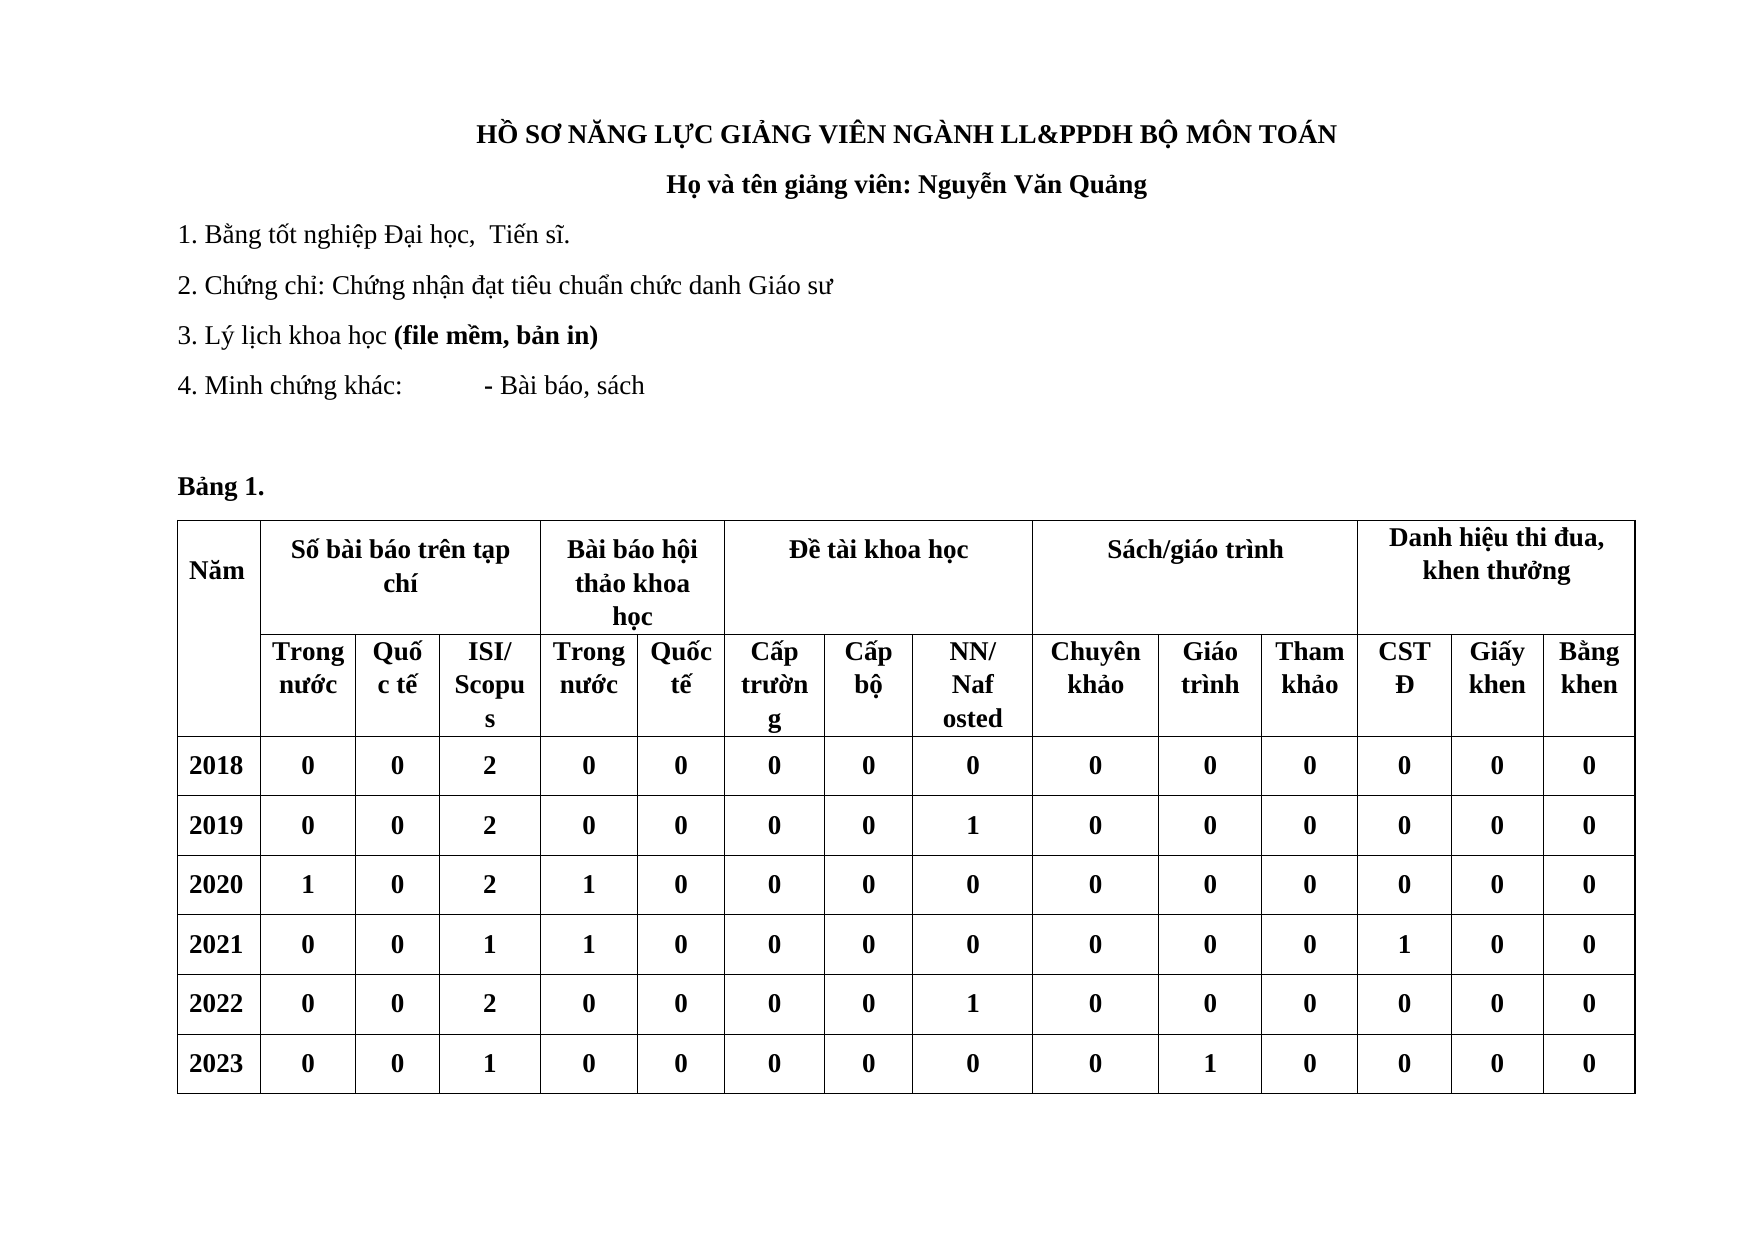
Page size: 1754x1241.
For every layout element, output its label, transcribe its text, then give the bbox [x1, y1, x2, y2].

table_cell 0 [1452, 1035, 1543, 1093]
table_cell 0 [1262, 737, 1357, 795]
table_cell 0 [356, 796, 439, 855]
table_cell Trong nước [541, 635, 637, 736]
table_cell 2 [440, 975, 540, 1033]
table_cell 0 [541, 1035, 637, 1093]
table_cell 1 [1358, 915, 1451, 974]
text HỒ SƠ NĂNG LỰC GIẢNG VIÊN NGÀNH LL&PPDH BỘ MÔN TOÁN [177, 118, 1636, 149]
table_cell 0 [725, 856, 824, 914]
table_cell 0 [1262, 1035, 1357, 1093]
text 4. Minh chứng khác: - Bài báo, sách [177, 369, 1636, 400]
table_header Danh hiệu thi đua, khen thưởng [1358, 521, 1634, 634]
table_cell 0 [261, 737, 355, 795]
table_cell Chuyên khảo [1033, 635, 1158, 736]
table_cell 1 [913, 796, 1032, 855]
table_cell 0 [1159, 975, 1261, 1033]
table_cell Giấy khen [1452, 635, 1543, 736]
table_cell 0 [1262, 796, 1357, 855]
table_cell 0 [638, 856, 724, 914]
table_cell 0 [638, 915, 724, 974]
table_cell 0 [1452, 737, 1543, 795]
table_cell 0 [541, 796, 637, 855]
table_cell 0 [1033, 796, 1158, 855]
table_cell 0 [825, 856, 912, 914]
table_cell 0 [825, 1035, 912, 1093]
table_cell 0 [1358, 737, 1451, 795]
table_cell 0 [825, 975, 912, 1033]
table_cell 1 [440, 915, 540, 974]
table_cell 1 [440, 1035, 540, 1093]
table_cell 0 [1452, 915, 1543, 974]
table_cell 0 [261, 975, 355, 1033]
table_cell 0 [1159, 796, 1261, 855]
table_cell 0 [1262, 975, 1357, 1033]
table_cell 0 [725, 796, 824, 855]
table_cell 0 [638, 975, 724, 1033]
text Họ và tên giảng viên: Nguyễn Văn Quảng [177, 168, 1636, 199]
table_cell 0 [725, 915, 824, 974]
table_cell 0 [1033, 975, 1158, 1033]
table_cell 0 [1544, 1035, 1634, 1093]
table_cell Cấp trường [725, 635, 824, 736]
table_cell 0 [1452, 796, 1543, 855]
text Bảng 1. [177, 469, 1636, 501]
text 2. Chứng chỉ: Chứng nhận đạt tiêu chuẩn chức danh Giáo sư [177, 269, 1636, 300]
table_cell 0 [1262, 856, 1357, 914]
table_cell 0 [356, 1035, 439, 1093]
table_cell 0 [638, 1035, 724, 1093]
table_cell 0 [1358, 856, 1451, 914]
text 1. Bằng tốt nghiệp Đại học, Tiến sĩ. [177, 218, 1636, 250]
table_cell 2021 [178, 915, 260, 974]
table_cell 0 [638, 796, 724, 855]
table_cell 0 [261, 796, 355, 855]
table_cell Tham khảo [1262, 635, 1357, 736]
table_cell 0 [1358, 975, 1451, 1033]
table_header Năm [178, 521, 260, 736]
table_cell 0 [725, 975, 824, 1033]
table_cell 1 [913, 975, 1032, 1033]
table_cell 0 [1358, 1035, 1451, 1093]
table_cell 0 [1358, 796, 1451, 855]
table_cell 0 [1033, 1035, 1158, 1093]
table_cell 0 [261, 1035, 355, 1093]
table_cell 0 [356, 856, 439, 914]
table_cell 0 [825, 737, 912, 795]
table_header Sách/giáo trình [1033, 521, 1357, 634]
table_cell 0 [1159, 915, 1261, 974]
table_cell 0 [356, 975, 439, 1033]
table_cell 0 [356, 737, 439, 795]
table_header Số bài báo trên tạp chí [261, 521, 540, 634]
table_cell 0 [1033, 915, 1158, 974]
table_cell 0 [913, 737, 1032, 795]
table_header Đề tài khoa học [725, 521, 1032, 634]
table_cell 2020 [178, 856, 260, 914]
table_cell Quốc tế [356, 635, 439, 736]
table_cell ISI/ Scopus [440, 635, 540, 736]
table_cell 0 [725, 737, 824, 795]
table_cell 0 [1262, 915, 1357, 974]
table_cell 1 [541, 915, 637, 974]
table_cell Quốc tế [638, 635, 724, 736]
table_cell 0 [1544, 796, 1634, 855]
table_cell Cấp bộ [825, 635, 912, 736]
table_cell CSTĐ [1358, 635, 1451, 736]
table_cell 2019 [178, 796, 260, 855]
table_cell 0 [1033, 856, 1158, 914]
table_cell 0 [1159, 856, 1261, 914]
table_header Bài báo hội thảo khoa học [541, 521, 724, 634]
table_cell Trong nước [261, 635, 355, 736]
table_cell 2023 [178, 1035, 260, 1093]
table_cell 0 [913, 915, 1032, 974]
table_cell 0 [541, 737, 637, 795]
table_cell 0 [1159, 737, 1261, 795]
table_cell 0 [725, 1035, 824, 1093]
table_cell 1 [261, 856, 355, 914]
table_cell 2022 [178, 975, 260, 1033]
table_cell 2 [440, 796, 540, 855]
table_cell 0 [638, 737, 724, 795]
table_cell 1 [1159, 1035, 1261, 1093]
table_cell 0 [1544, 975, 1634, 1033]
table_cell 1 [541, 856, 637, 914]
table_cell 0 [261, 915, 355, 974]
table_cell NN/ Nafosted [913, 635, 1032, 736]
table_cell Bằng khen [1544, 635, 1634, 736]
table_cell 0 [1544, 915, 1634, 974]
table_cell 0 [825, 915, 912, 974]
table_cell 0 [913, 1035, 1032, 1093]
table_cell 2 [440, 737, 540, 795]
table_cell 2018 [178, 737, 260, 795]
text 3. Lý lịch khoa học (file mềm, bản in) [177, 319, 1636, 350]
table_cell 0 [1544, 737, 1634, 795]
table_cell 0 [541, 975, 637, 1033]
table_cell 0 [1452, 975, 1543, 1033]
table_cell 0 [356, 915, 439, 974]
table_cell 0 [913, 856, 1032, 914]
table_cell 0 [825, 796, 912, 855]
table_cell 2 [440, 856, 540, 914]
table_cell Giáo trình [1159, 635, 1261, 736]
table_cell 0 [1452, 856, 1543, 914]
table_cell 0 [1033, 737, 1158, 795]
table_cell 0 [1544, 856, 1634, 914]
